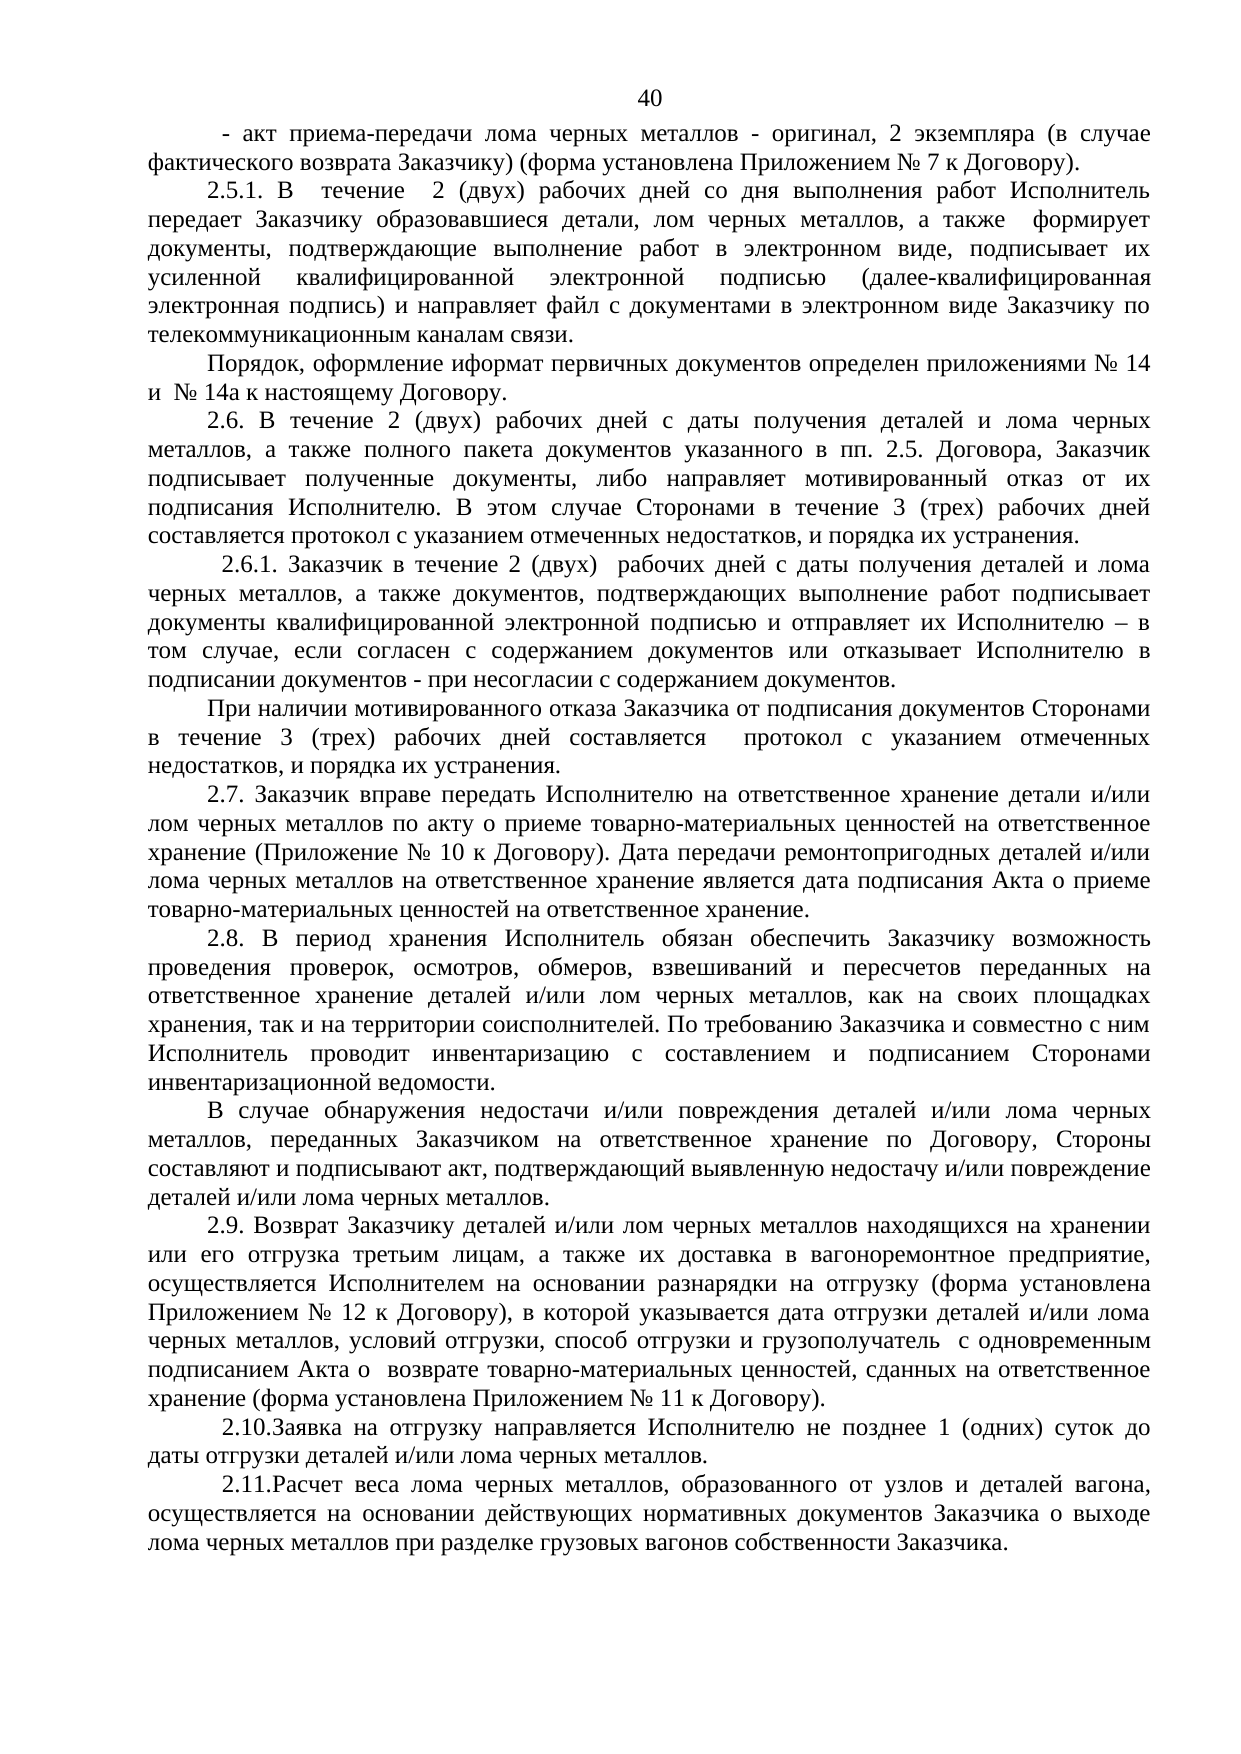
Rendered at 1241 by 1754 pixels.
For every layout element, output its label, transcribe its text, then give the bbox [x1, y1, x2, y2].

text 2.7. Заказчик вправе передать Исполнителю на ответственное хранение детали и/или лом черных металлов по акту о приеме товарно-материальных ценностей на ответственное хранение (Приложение № 10 к Договору). Дата передачи ремонтопригодных деталей и/или лома черных металлов на ответственное хранение является дата подписания Акта о приеме товарно-материальных ценностей на ответственное хранение. [148, 779, 1152, 923]
text При наличии мотивированного отказа Заказчика от подписания документов Сторонами в течение 3 (трех) рабочих дней составляется протокол с указанием отмеченных недостатков, и порядка их устранения. [148, 693, 1152, 779]
text 2.8. В период хранения Исполнитель обязан обеспечить Заказчику возможность проведения проверок, осмотров, обмеров, взвешиваний и пересчетов переданных на ответственное хранение деталей и/или лом черных металлов, как на своих площадках хранения, так и на территории соисполнителей. По требованию Заказчика и совместно с ним Исполнитель проводит инвентаризацию с составлением и подписанием Сторонами инвентаризационной ведомости. [148, 923, 1152, 1096]
text Порядок, оформление иформат первичных документов определен приложениями № 14 и № 14а к настоящему Договору. [148, 348, 1152, 406]
text В случае обнаружения недостачи и/или повреждения деталей и/или лома черных металлов, переданных Заказчиком на ответственное хранение по Договору, Стороны составляют и подписывают акт, подтверждающий выявленную недостачу и/или повреждение деталей и/или лома черных металлов. [148, 1096, 1152, 1211]
text 2.10. Заявка на отгрузку направляется Исполнителю не позднее 1 (одних) суток до даты отгрузки деталей и/или лома черных металлов. [148, 1412, 1152, 1469]
text 2.6. В течение 2 (двух) рабочих дней с даты получения деталей и лома черных металлов, а также полного пакета документов указанного в пп. 2.5. Договора, Заказчик подписывает полученные документы, либо направляет мотивированный отказ от их подписания Исполнителю. В этом случае Сторонами в течение 3 (трех) рабочих дней составляется протокол с указанием отмеченных недостатков, и порядка их устранения. [148, 406, 1152, 549]
text 2.6.1. Заказчик в течение 2 (двух) рабочих дней с даты получения деталей и лома черных металлов, а также документов, подтверждающих выполнение работ подписывает документы квалифицированной электронной подписью и отправляет их Исполнителю – в том случае, если согласен с содержанием документов или отказывает Исполнителю в подписании документов - при несогласии с содержанием документов. [148, 549, 1152, 693]
text - акт приема-передачи лома черных металлов - оригинал, 2 экземпляра (в случае фактического возврата Заказчику) (форма установлена Приложением № 7 к Договору). [148, 118, 1152, 176]
text 2.11. Расчет веса лома черных металлов, образованного от узлов и деталей вагона, осуществляется на основании действующих нормативных документов Заказчика о выходе лома черных металлов при разделке грузовых вагонов собственности Заказчика. [148, 1469, 1152, 1556]
text 2.9. Возврат Заказчику деталей и/или лом черных металлов находящихся на хранении или его отгрузка третьим лицам, а также их доставка в вагоноремонтное предприятие, осуществляется Исполнителем на основании разнарядки на отгрузку (форма установлена Приложением № 12 к Договору), в которой указывается дата отгрузки деталей и/или лома черных металлов, условий отгрузки, способ отгрузки и грузополучатель с одновременным подписанием Акта о возврате товарно-материальных ценностей, сданных на ответственное хранение (форма установлена Приложением № 11 к Договору). [148, 1211, 1152, 1412]
text 2.5.1. В течение 2 (двух) рабочих дней со дня выполнения работ Исполнитель передает Заказчику образовавшиеся детали, лом черных металлов, а также формирует документы, подтверждающие выполнение работ в электронном виде, подписывает их усиленной квалифицированной электронной подписью (далее-квалифицированная электронная подпись) и направляет файл с документами в электронном виде Заказчику по телекоммуникационным каналам связи. [148, 176, 1152, 348]
